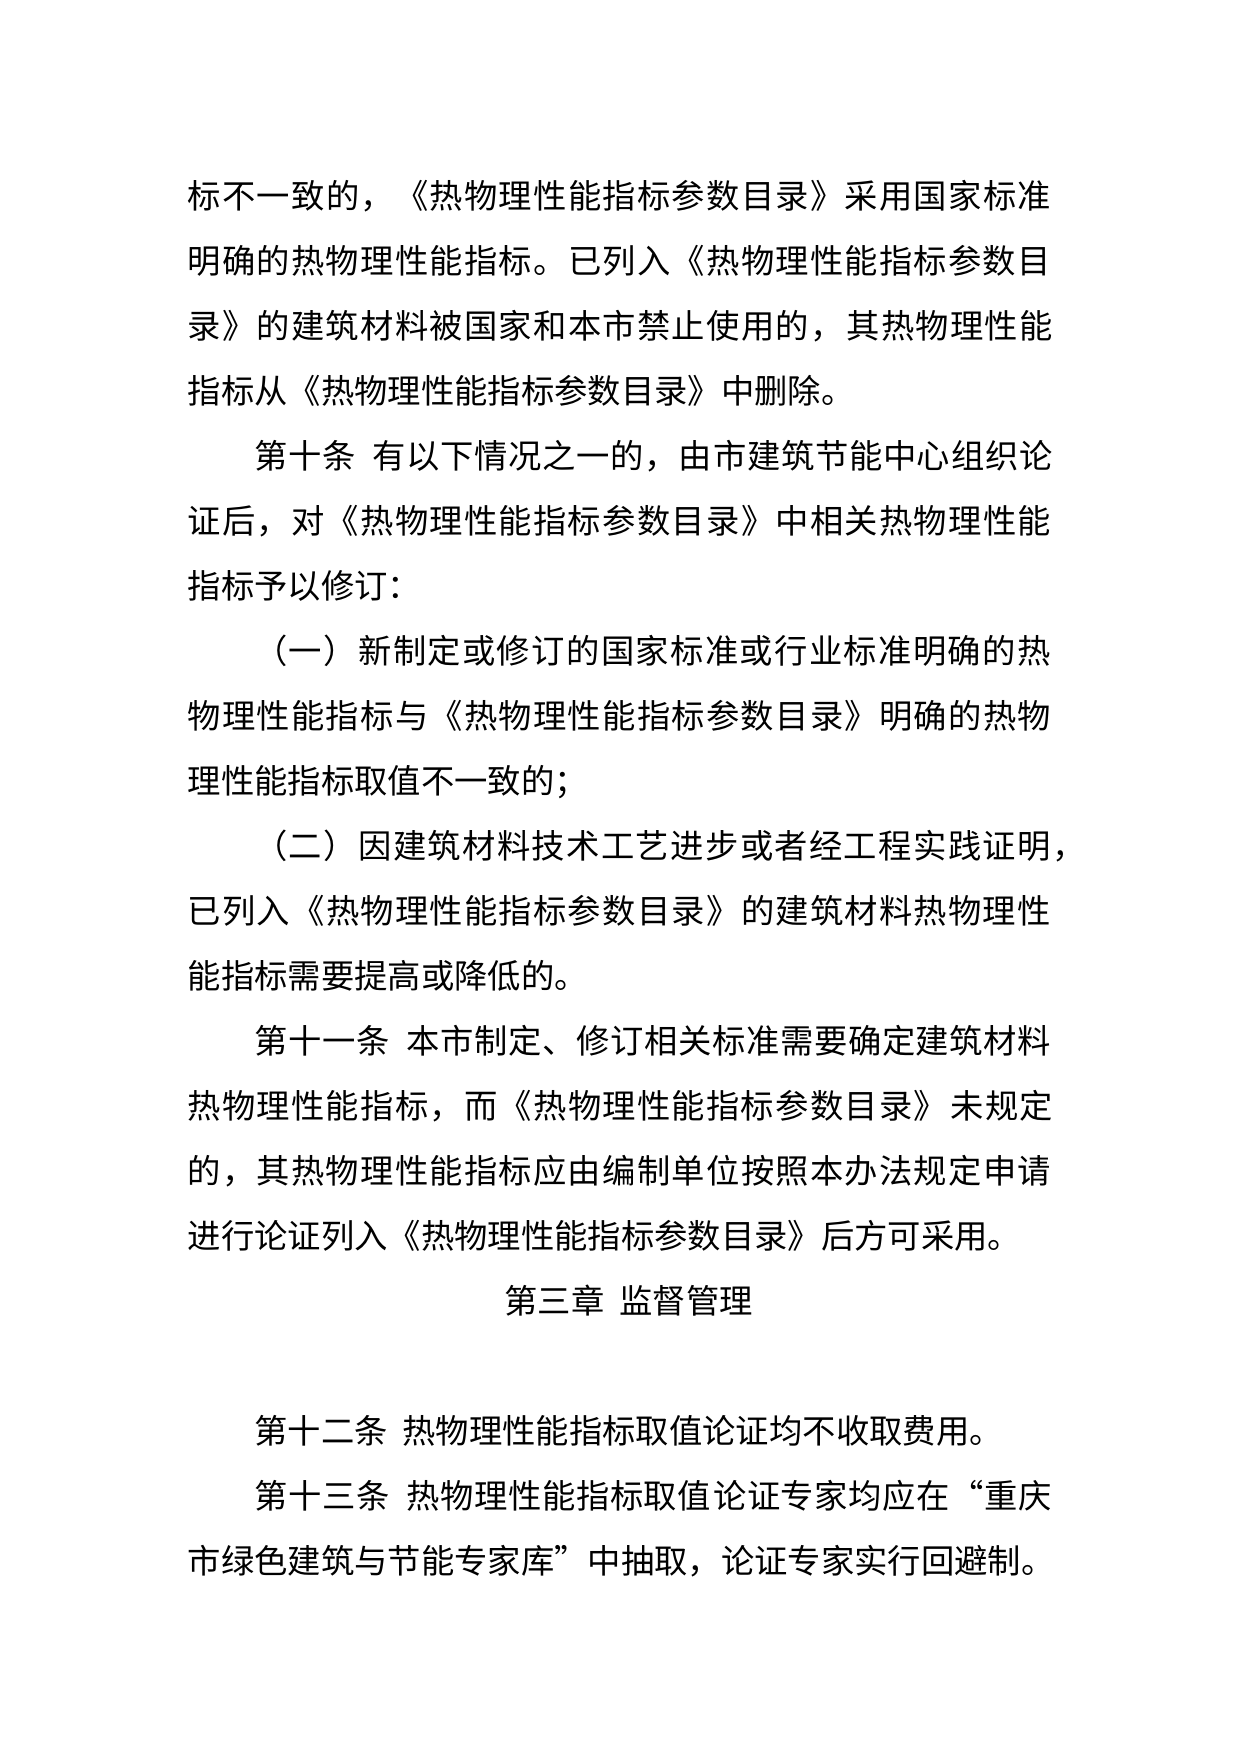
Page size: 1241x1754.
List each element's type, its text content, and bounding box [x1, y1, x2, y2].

text 第十一条 本市制定、修订相关标准需要确定建筑材料热物理性能指标，而《热物理性能指标参数目录》未规定的，其热物理性能指标应由编制单位按照本办法规定申请进行论证列入《热物理性能指标参数目录》后方可采用。 [187, 1007, 1053, 1267]
text 第三章 监督管理 [187, 1267, 1053, 1332]
text 第十条 有以下情况之一的，由市建筑节能中心组织论证后，对《热物理性能指标参数目录》中相关热物理性能指标予以修订： [187, 422, 1053, 617]
text （一）新制定或修订的国家标准或行业标准明确的热物理性能指标与《热物理性能指标参数目录》明确的热物理性能指标取值不一致的； [187, 617, 1053, 812]
text 第十二条 热物理性能指标取值论证均不收取费用。 [187, 1397, 1053, 1462]
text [187, 162, 1053, 422]
text （二）因建筑材料技术工艺进步或者经工程实践证明，已列入《热物理性能指标参数目录》的建筑材料热物理性能指标需要提高或降低的。 [187, 812, 1053, 1007]
text 第十三条 热物理性能指标取值论证专家均应在“重庆市绿色建筑与节能专家库”中抽取，论证专家实行回避制。 [187, 1462, 1053, 1592]
